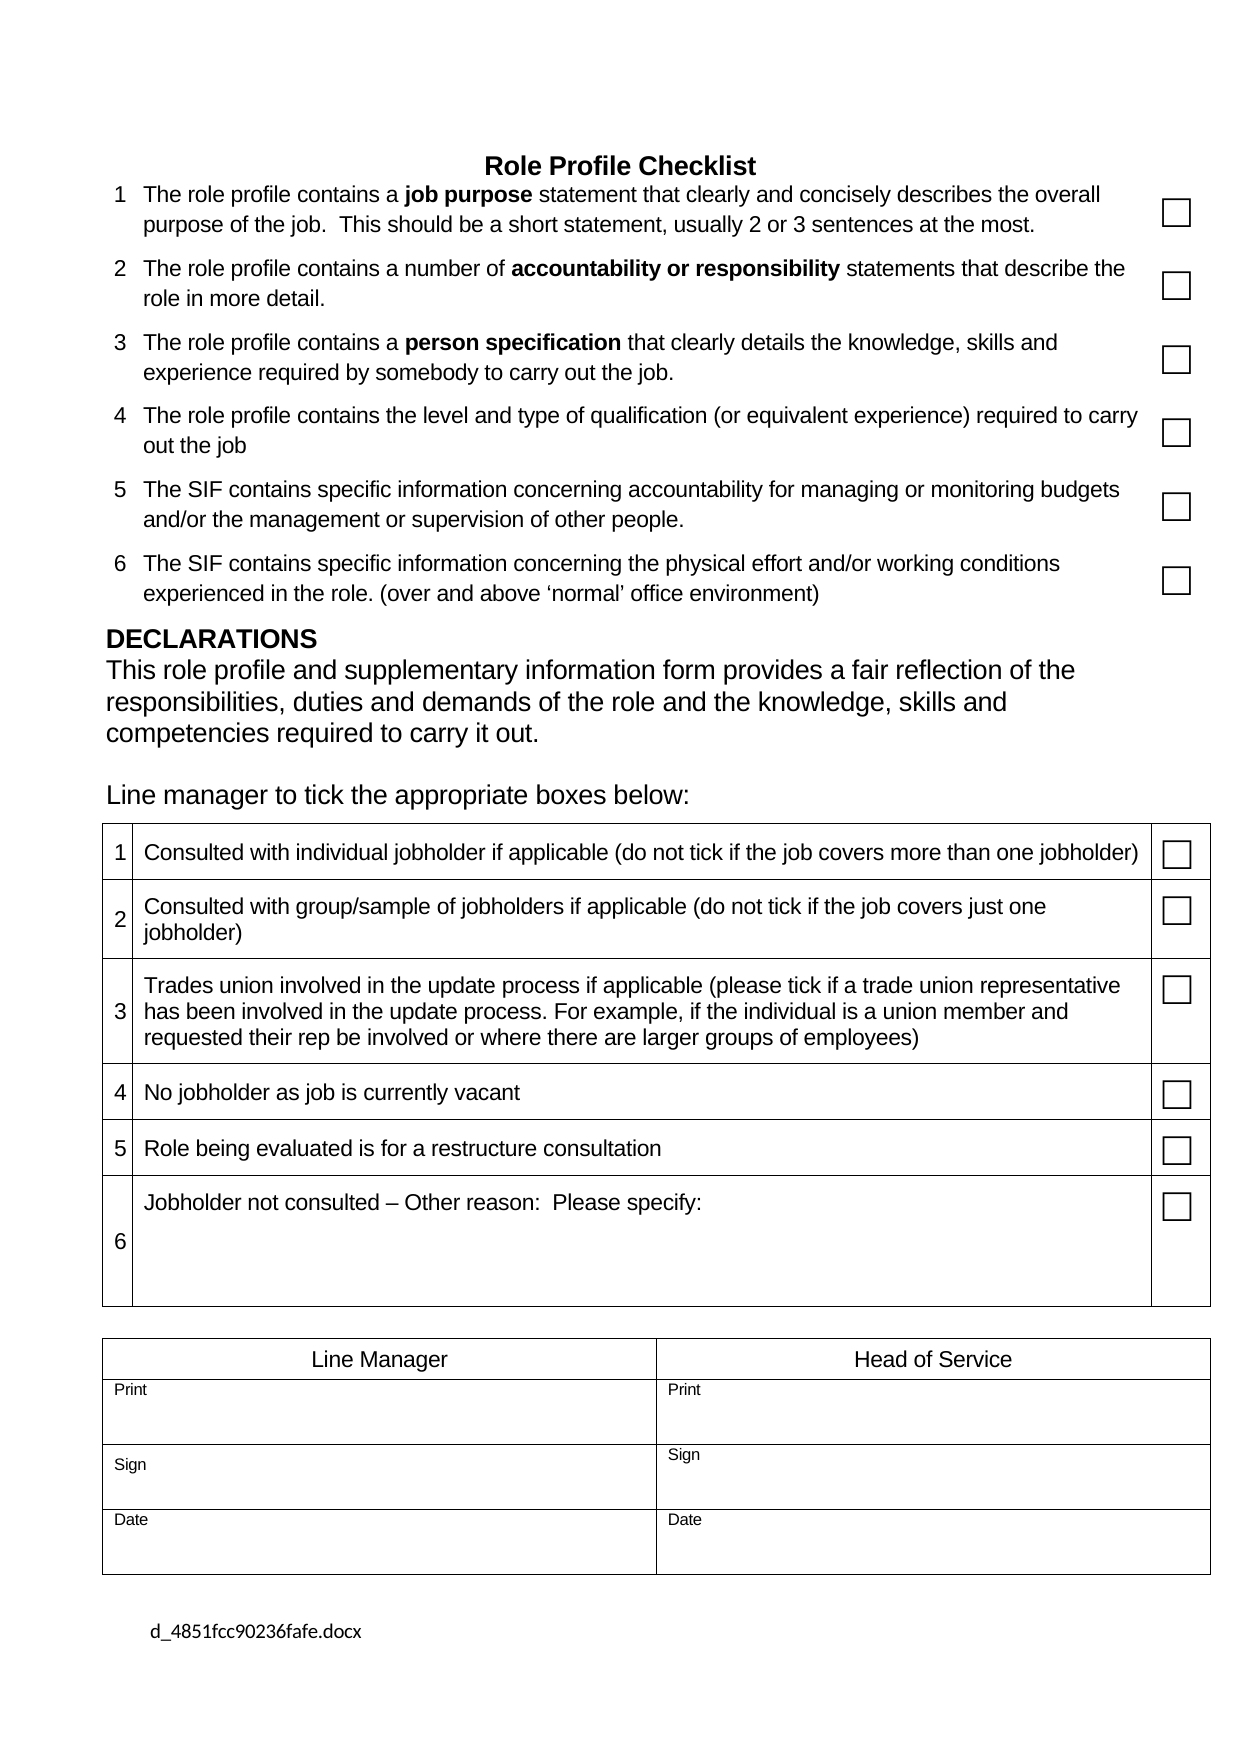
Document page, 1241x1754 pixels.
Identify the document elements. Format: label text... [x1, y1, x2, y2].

table_cell □ [1151, 550, 1210, 623]
table_header The role profile contains a job purpose statement that clearly and concisely describes the overall purpose of the job. This should be a short statement, usually 2 or 3 sentences at the most. [132, 181, 1151, 255]
table_cell □ [1152, 1064, 1210, 1119]
table_cell 2 [102, 255, 132, 328]
table_cell □ [1151, 329, 1210, 402]
table_header Line Manager [103, 1339, 656, 1379]
table_header 1 [103, 824, 132, 879]
table_cell 4 [103, 1064, 132, 1119]
table_cell 2 [103, 880, 132, 958]
table_cell Sign [103, 1445, 656, 1509]
table_cell Trades union involved in the update process if applicable (please tick if a trade union representative has been involved in the update process. For example, if the individual is a union member and requested their rep be involved or where there are larger groups of employees) [133, 959, 1151, 1063]
text This role profile and supplementary information form provides a fair reflection of the responsibilities, duties and demands of the role and the knowledge, skills and competencies required to carry it out. [106, 654, 1090, 748]
table_cell The role profile contains a number of accountability or responsibility statements that describe the role in more detail. [132, 255, 1151, 328]
table_header □ [1152, 824, 1210, 879]
table_cell Consulted with group/sample of jobholders if applicable (do not tick if the job covers just one jobholder) [133, 880, 1151, 958]
table_cell Date [103, 1510, 656, 1574]
table_cell □ [1151, 402, 1210, 476]
table_cell 4 [102, 402, 132, 476]
table_header □ [1151, 181, 1210, 255]
table_cell 5 [103, 1120, 132, 1175]
table_cell 3 [103, 959, 132, 1063]
table_cell The role profile contains a person specification that clearly details the knowledge, skills and experience required by somebody to carry out the job. [132, 329, 1151, 402]
table_cell Jobholder not consulted – Other reason: Please specify: [133, 1176, 1151, 1306]
text Role Profile Checklist [150, 150, 1090, 181]
table_cell 5 [102, 476, 132, 549]
table_cell Print [103, 1380, 656, 1444]
table_cell □ [1152, 880, 1210, 958]
table_header Head of Service [657, 1339, 1210, 1379]
table_cell □ [1151, 476, 1210, 549]
table_header Consulted with individual jobholder if applicable (do not tick if the job covers more than one jobholder) [133, 824, 1151, 879]
table_cell 3 [102, 329, 132, 402]
table_cell Date [657, 1510, 1210, 1574]
table_cell □ [1152, 1120, 1210, 1175]
table_header 1 [102, 181, 132, 255]
text DECLARATIONS [106, 623, 1090, 654]
table_cell The SIF contains specific information concerning accountability for managing or monitoring budgets and/or the management or supervision of other people. [132, 476, 1151, 549]
table_cell 6 [103, 1176, 132, 1306]
table_cell Print [657, 1380, 1210, 1444]
table_cell □ [1151, 255, 1210, 328]
table_cell □ [1152, 1176, 1210, 1306]
text Line manager to tick the appropriate boxes below: [106, 779, 1090, 811]
table_cell Sign [657, 1445, 1210, 1509]
table_cell □ [1152, 959, 1210, 1063]
table_cell Role being evaluated is for a restructure consultation [133, 1120, 1151, 1175]
table_cell 6 [102, 550, 132, 623]
table_cell The SIF contains specific information concerning the physical effort and/or working conditions experienced in the role. (over and above ‘normal’ office environment) [132, 550, 1151, 623]
table_cell The role profile contains the level and type of qualification (or equivalent experience) required to carry out the job [132, 402, 1151, 476]
table_cell No jobholder as job is currently vacant [133, 1064, 1151, 1119]
